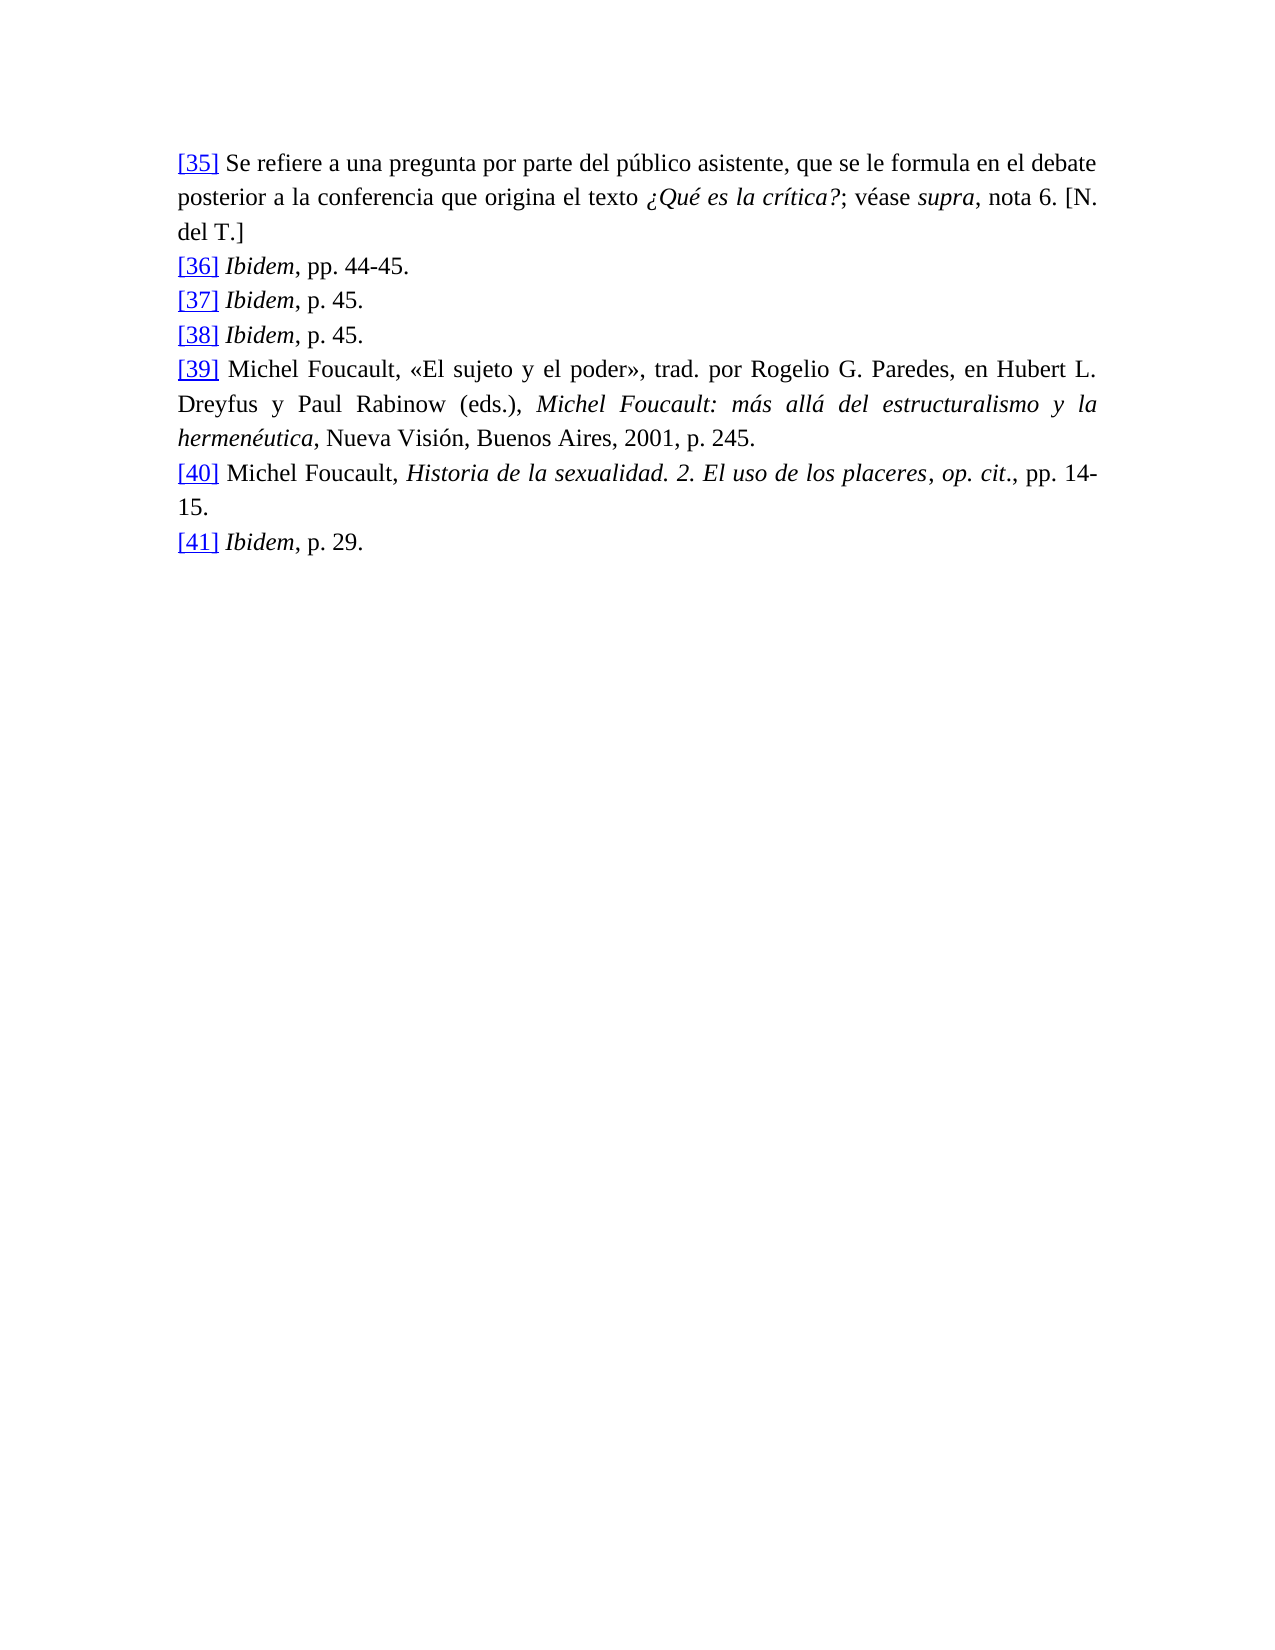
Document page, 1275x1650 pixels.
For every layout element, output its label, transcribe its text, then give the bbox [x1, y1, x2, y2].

text [38] Ibidem, p. 45. [177, 320, 1098, 349]
text [41] Ibidem, p. 29. [177, 527, 1098, 556]
text [35] Se refiere a una pregunta por parte del público asistente, que se le formula en el debate posterior a la conferencia que origina el texto ¿Qué es la crítica?; véase supra, nota 6. [N. del T.] [177, 148, 1098, 245]
text [36] Ibidem, pp. 44-45. [177, 251, 1098, 280]
text [39] Michel Foucault, «El sujeto y el poder», trad. por Rogelio G. Paredes, en Hubert L. Dreyfus y Paul Rabinow (eds.), Michel Foucault: más allá del estructuralismo y la hermenéutica, Nueva Visión, Buenos Aires, 2001, p. 245. [177, 354, 1098, 452]
text [40] Michel Foucault, Historia de la sexualidad. 2. El uso de los placeres, op. cit., pp. 14-15. [177, 458, 1098, 521]
text [37] Ibidem, p. 45. [177, 286, 1098, 314]
